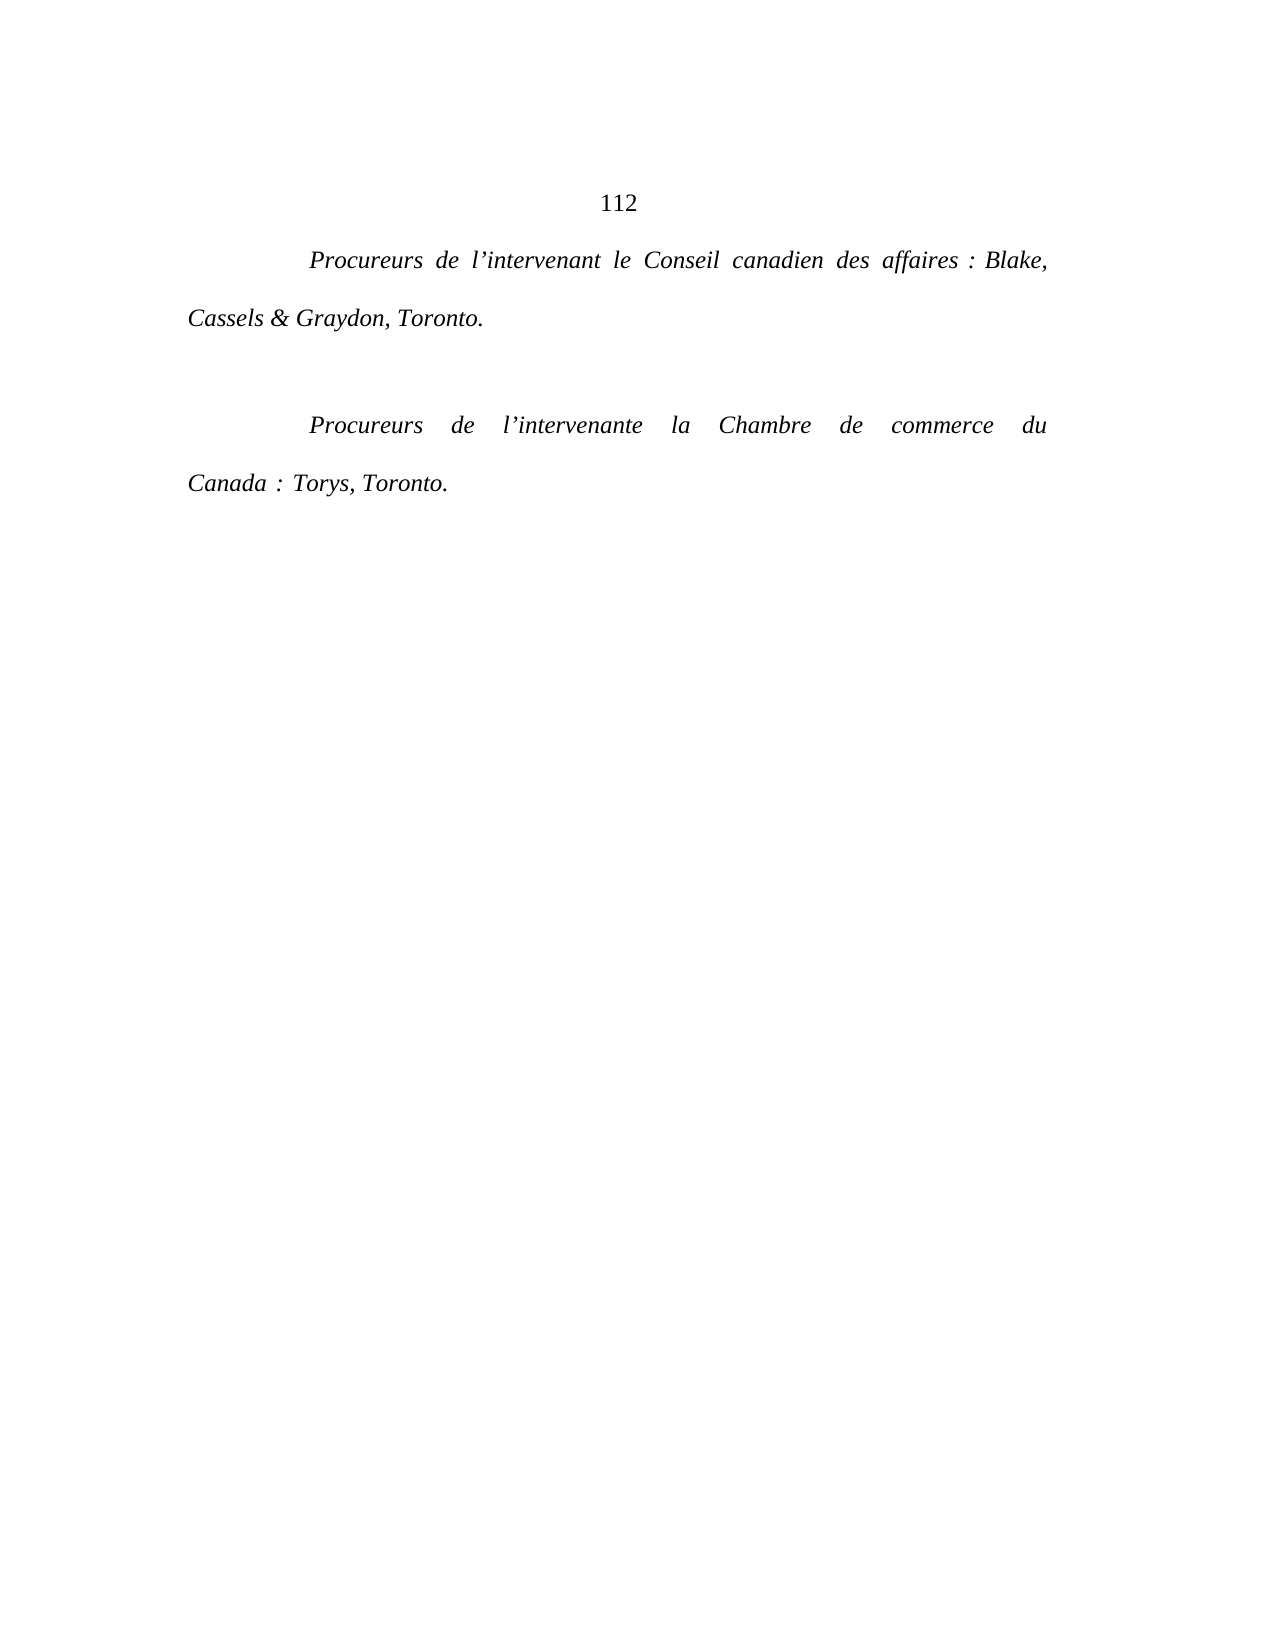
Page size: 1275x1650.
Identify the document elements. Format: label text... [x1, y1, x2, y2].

text Procureurs de l’intervenante la Chambre de commerce du Canada : Torys, Toronto. [187, 410, 1050, 496]
text Procureurs de l’intervenant le Conseil canadien des affaires : Blake, Cassels & Graydon, Toronto. [187, 245, 1050, 331]
